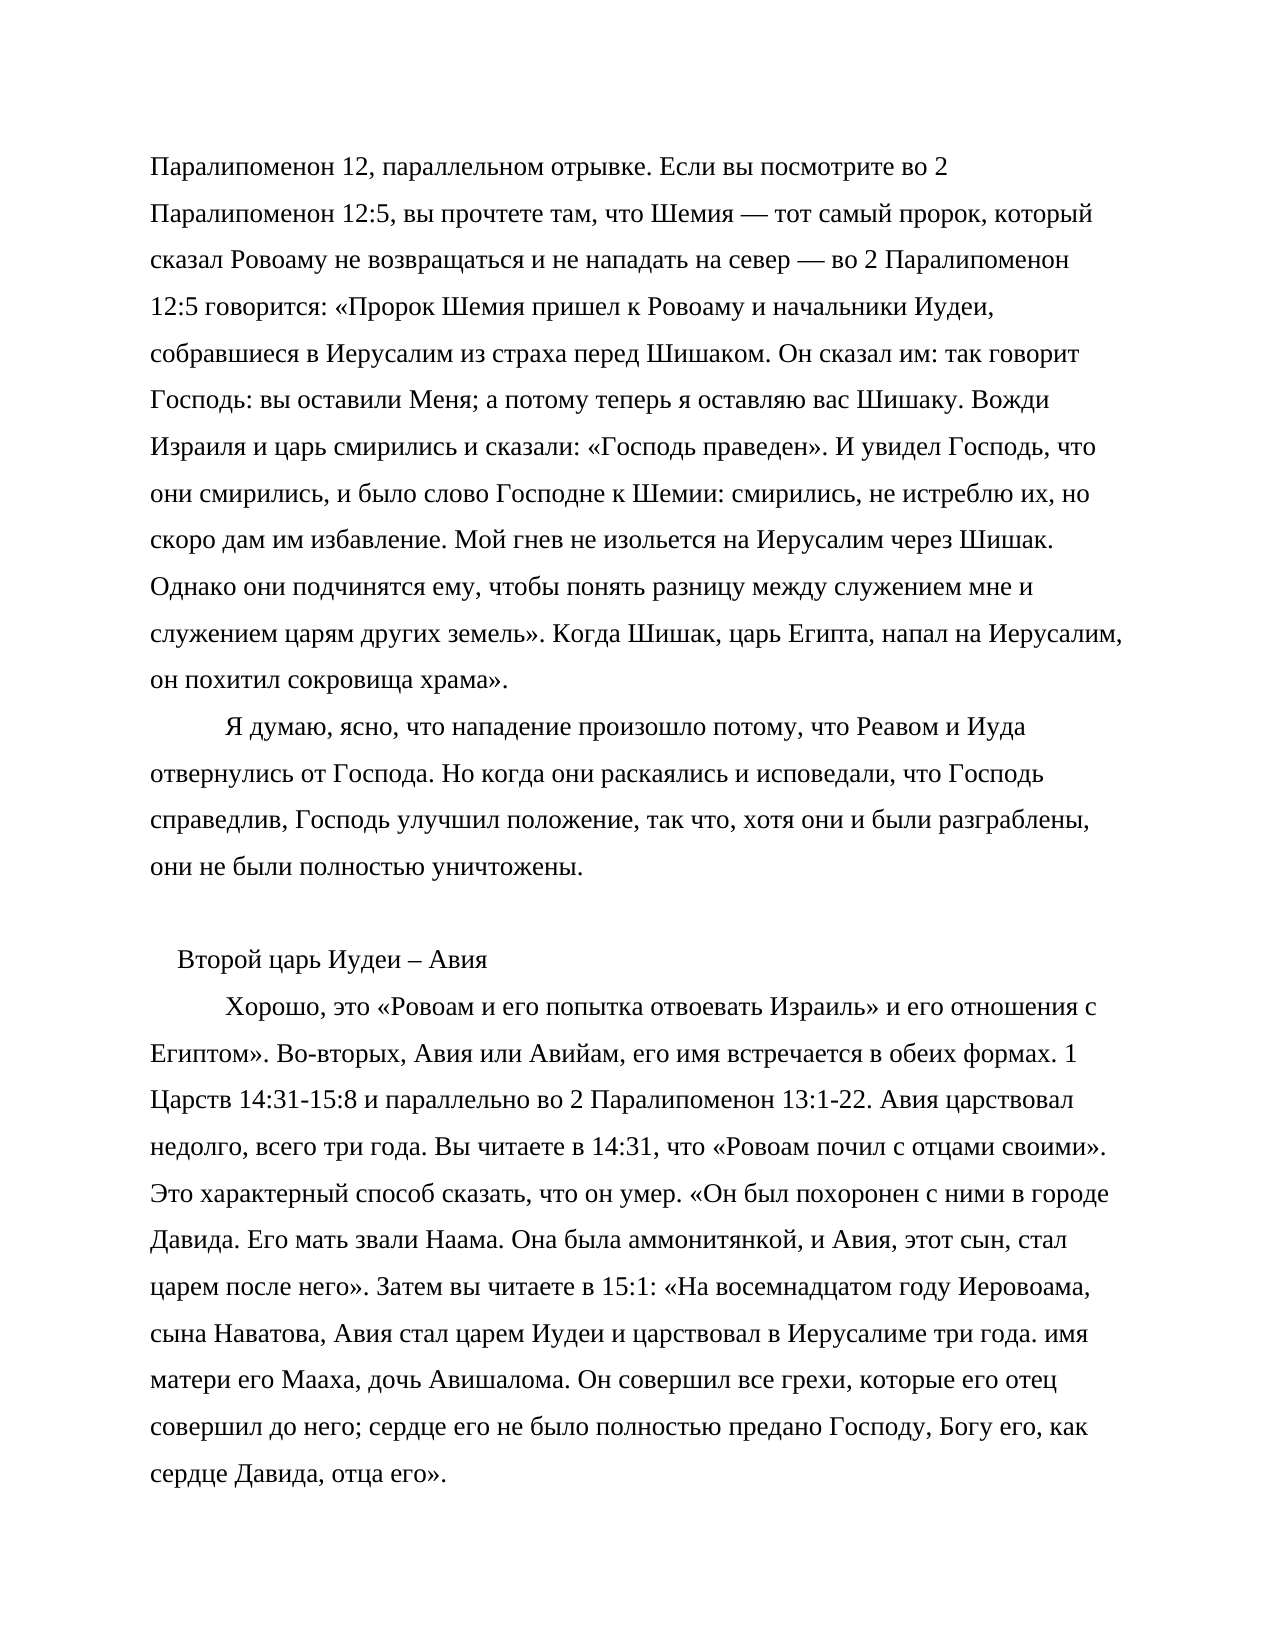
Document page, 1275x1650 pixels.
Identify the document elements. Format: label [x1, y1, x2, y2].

text [150, 150, 1125, 1488]
